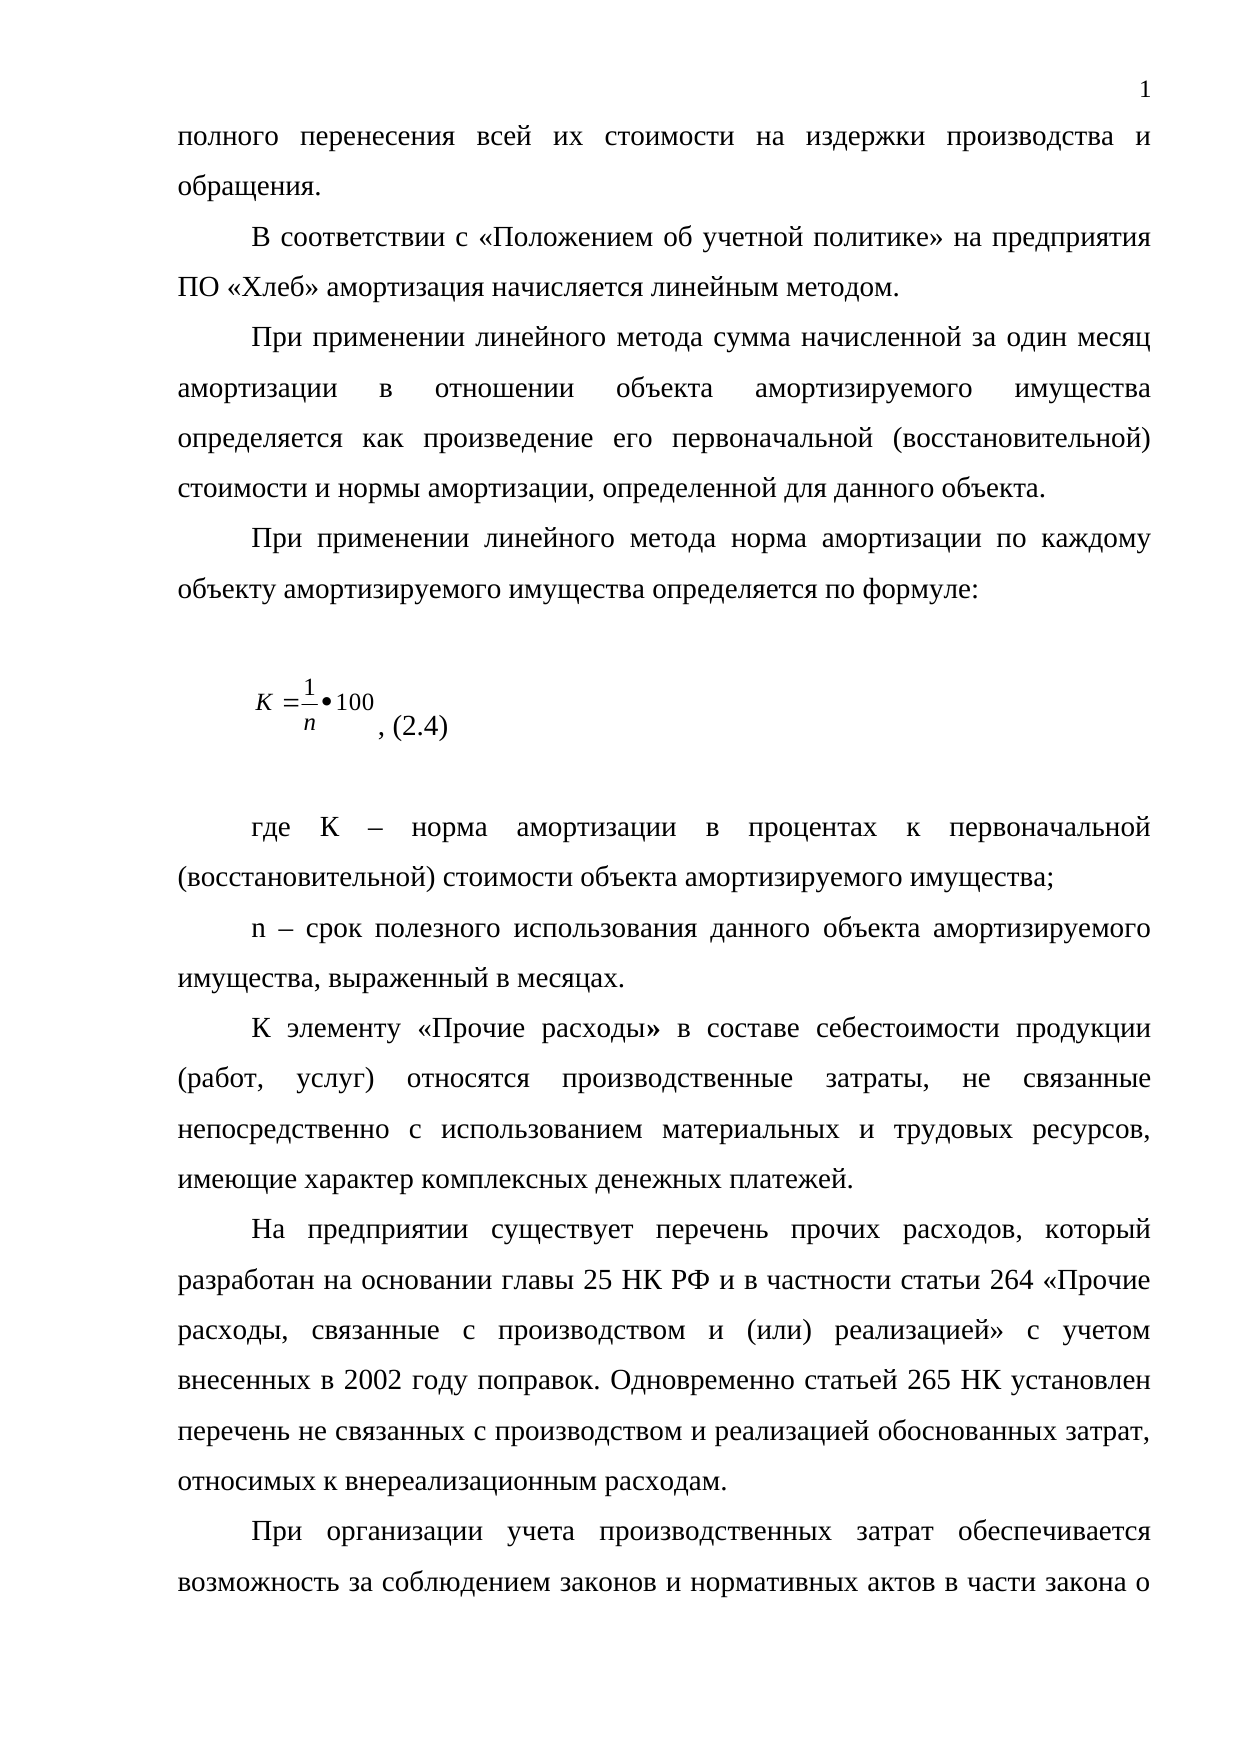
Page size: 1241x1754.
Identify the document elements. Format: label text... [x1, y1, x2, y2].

text где К – норма амортизации в процентах к первоначальной (восстановительной) стоимости объекта амортизируемого имущества; [177, 809, 1152, 893]
text n – срок полезного использования данного объекта амортизируемого имущества, выраженный в месяцах. [177, 910, 1152, 993]
text , (2.4) [177, 672, 1152, 742]
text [177, 1513, 1152, 1597]
text При применении линейного метода норма амортизации по каждому объекту амортизируемого имущества определяется по формуле: [177, 521, 1152, 604]
text В соответствии с «Положением об учетной политике» на предприятия ПО «Хлеб» амортизация начисляется линейным методом. [177, 219, 1152, 303]
text На предприятии существует перечень прочих расходов, который разработан на основании главы 25 НК РФ и в частности статьи 264 «Прочие расходы, связанные с производством и (или) реализацией» с учетом внесенных в 2002 году поправок. Одновременно статьей 265 НК установлен перечень не связанных с производством и реализацией обоснованных затрат, относимых к внереализационным расходам. [177, 1212, 1152, 1497]
text К элементу «Прочие расходы» в составе себестоимости продукции (работ, услуг) относятся производственные затраты, не связанные непосредственно с использованием материальных и трудовых ресурсов, имеющие характер комплексных денежных платежей. [177, 1010, 1152, 1195]
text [177, 118, 1152, 202]
text При применении линейного метода сумма начисленной за один месяц амортизации в отношении объекта амортизируемого имущества определяется как произведение его первоначальной (восстановительной) стоимости и нормы амортизации, определенной для данного объекта. [177, 319, 1152, 504]
